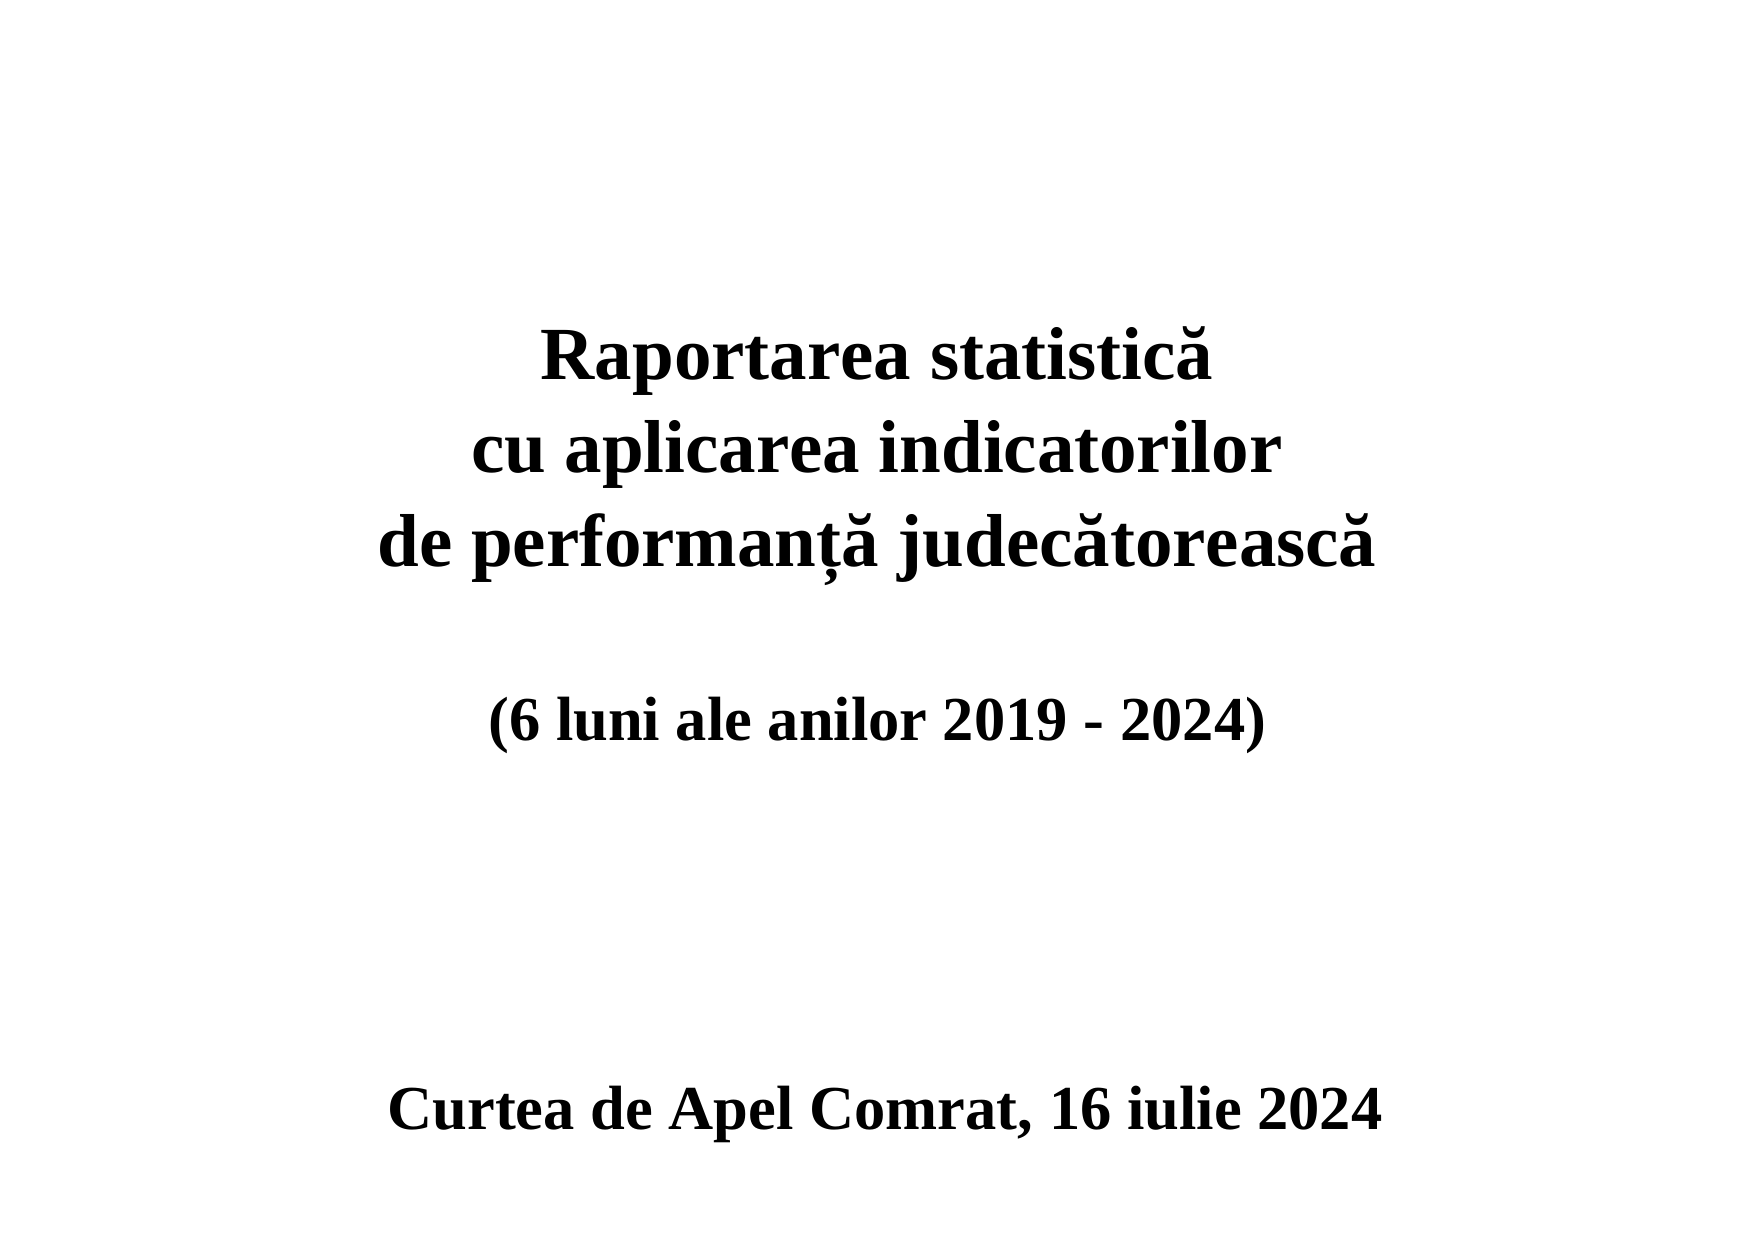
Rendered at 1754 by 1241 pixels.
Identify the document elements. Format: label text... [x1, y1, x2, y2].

text de performanță judecătorească [118, 496, 1636, 582]
text Raportarea statistică [118, 309, 1636, 396]
text (6 luni ale anilor 2019 - 2024) [118, 682, 1636, 754]
text cu aplicarea indicatorilor [118, 403, 1636, 489]
text Curtea de Apel Comrat, 16 iulie 2024 [118, 1071, 1636, 1143]
